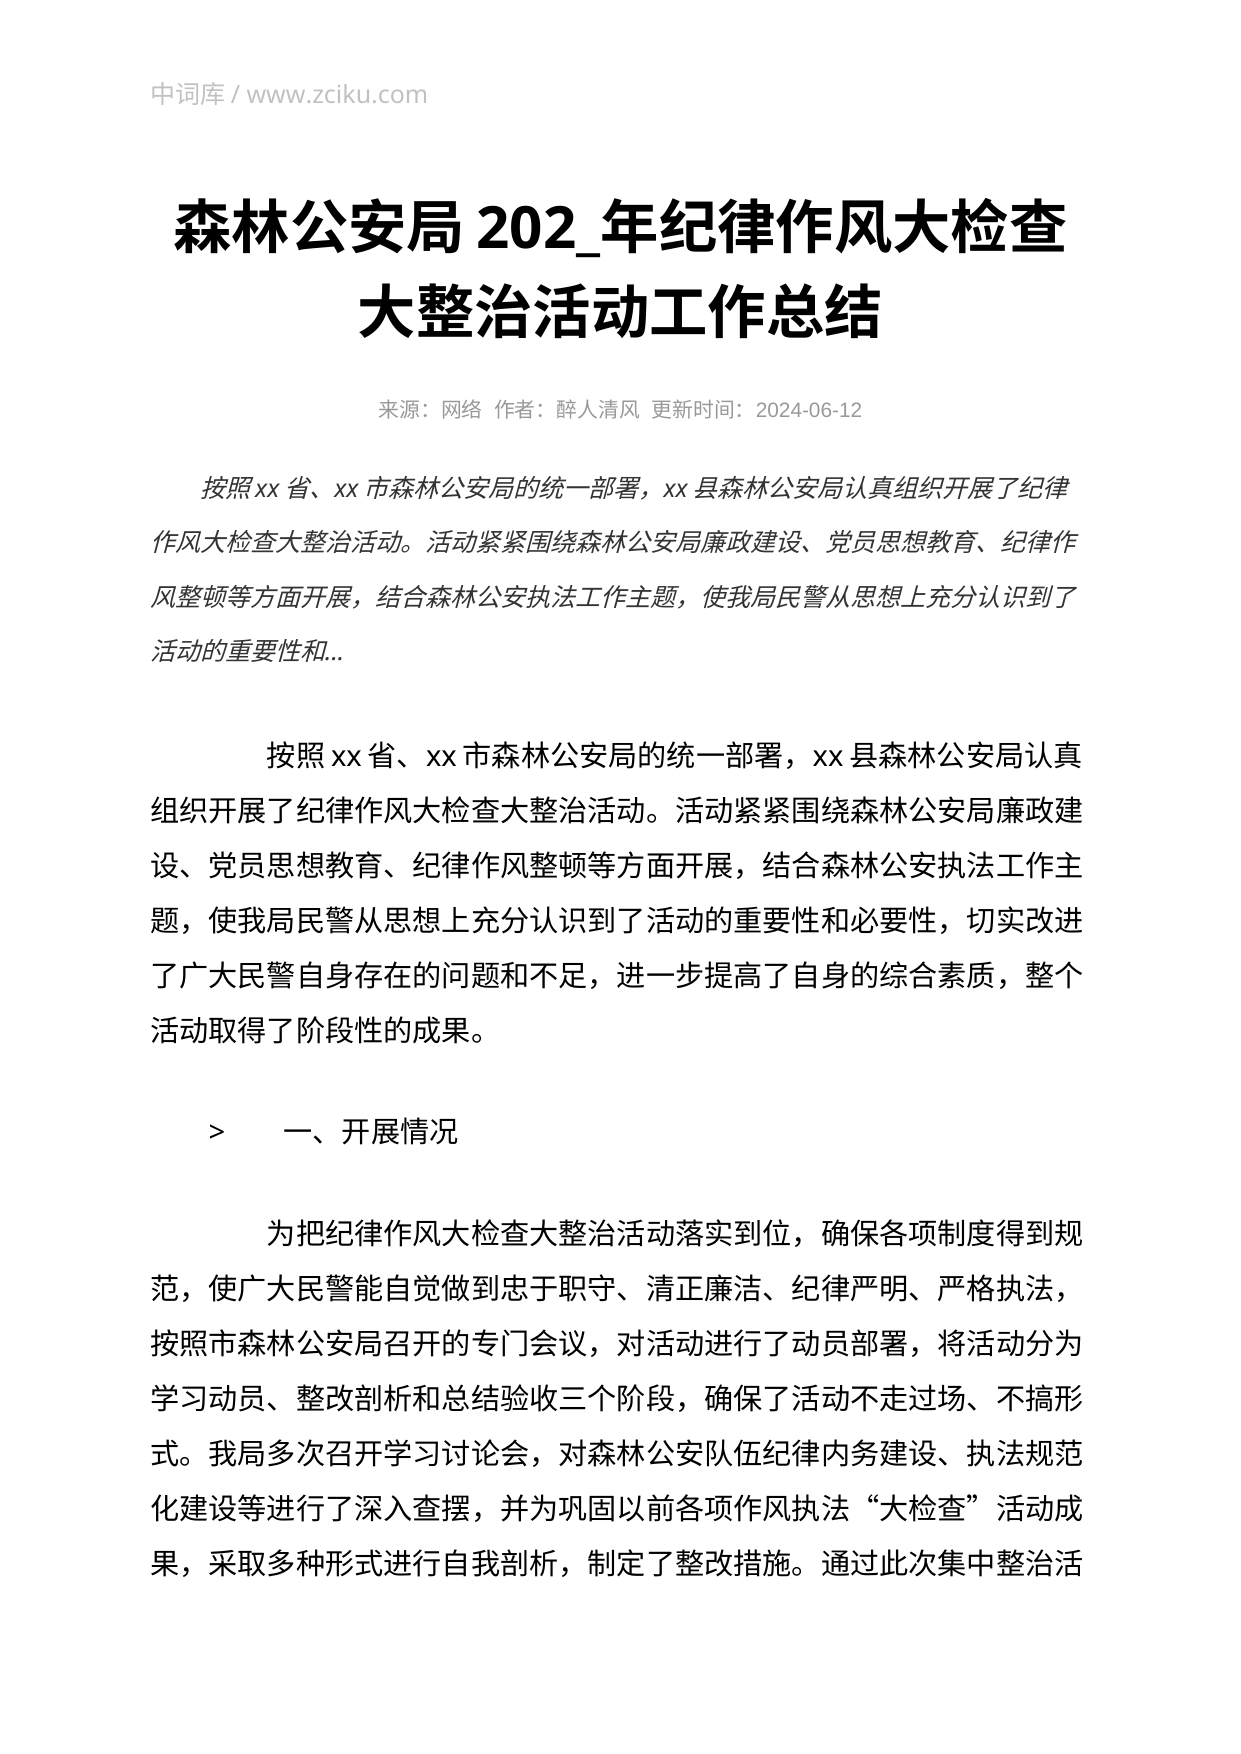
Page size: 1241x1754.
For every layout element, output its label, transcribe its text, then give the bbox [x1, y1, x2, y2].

text 按照xx省、xx市森林公安局的统一部署，xx县森林公安局认真组织开展了纪律作风大检查大整治活动。活动紧紧围绕森林公安局廉政建设、党员思想教育、纪律作风整顿等方面开展，结合森林公安执法工作主题，使我局民警从思想上充分认识到了活动的重要性和必要性，切实改进了广大民警自身存在的问题和不足，进一步提高了自身的综合素质，整个活动取得了阶段性的成果。 [150, 733, 1090, 1049]
text > 一、开展情况 [150, 1109, 1090, 1151]
text 来源：网络 作者：醉人清风 更新时间：2024-06-12 [150, 397, 1090, 421]
subtitle 森林公安局202_年纪律作风大检查大整治活动工作总结 [150, 181, 1090, 351]
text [150, 1211, 1090, 1583]
text 按照xx省、xx市森林公安局的统一部署，xx县森林公安局认真组织开展了纪律作风大检查大整治活动。活动紧紧围绕森林公安局廉政建设、党员思想教育、纪律作风整顿等方面开展，结合森林公安执法工作主题，使我局民警从思想上充分认识到了活动的重要性和... [150, 468, 1090, 668]
